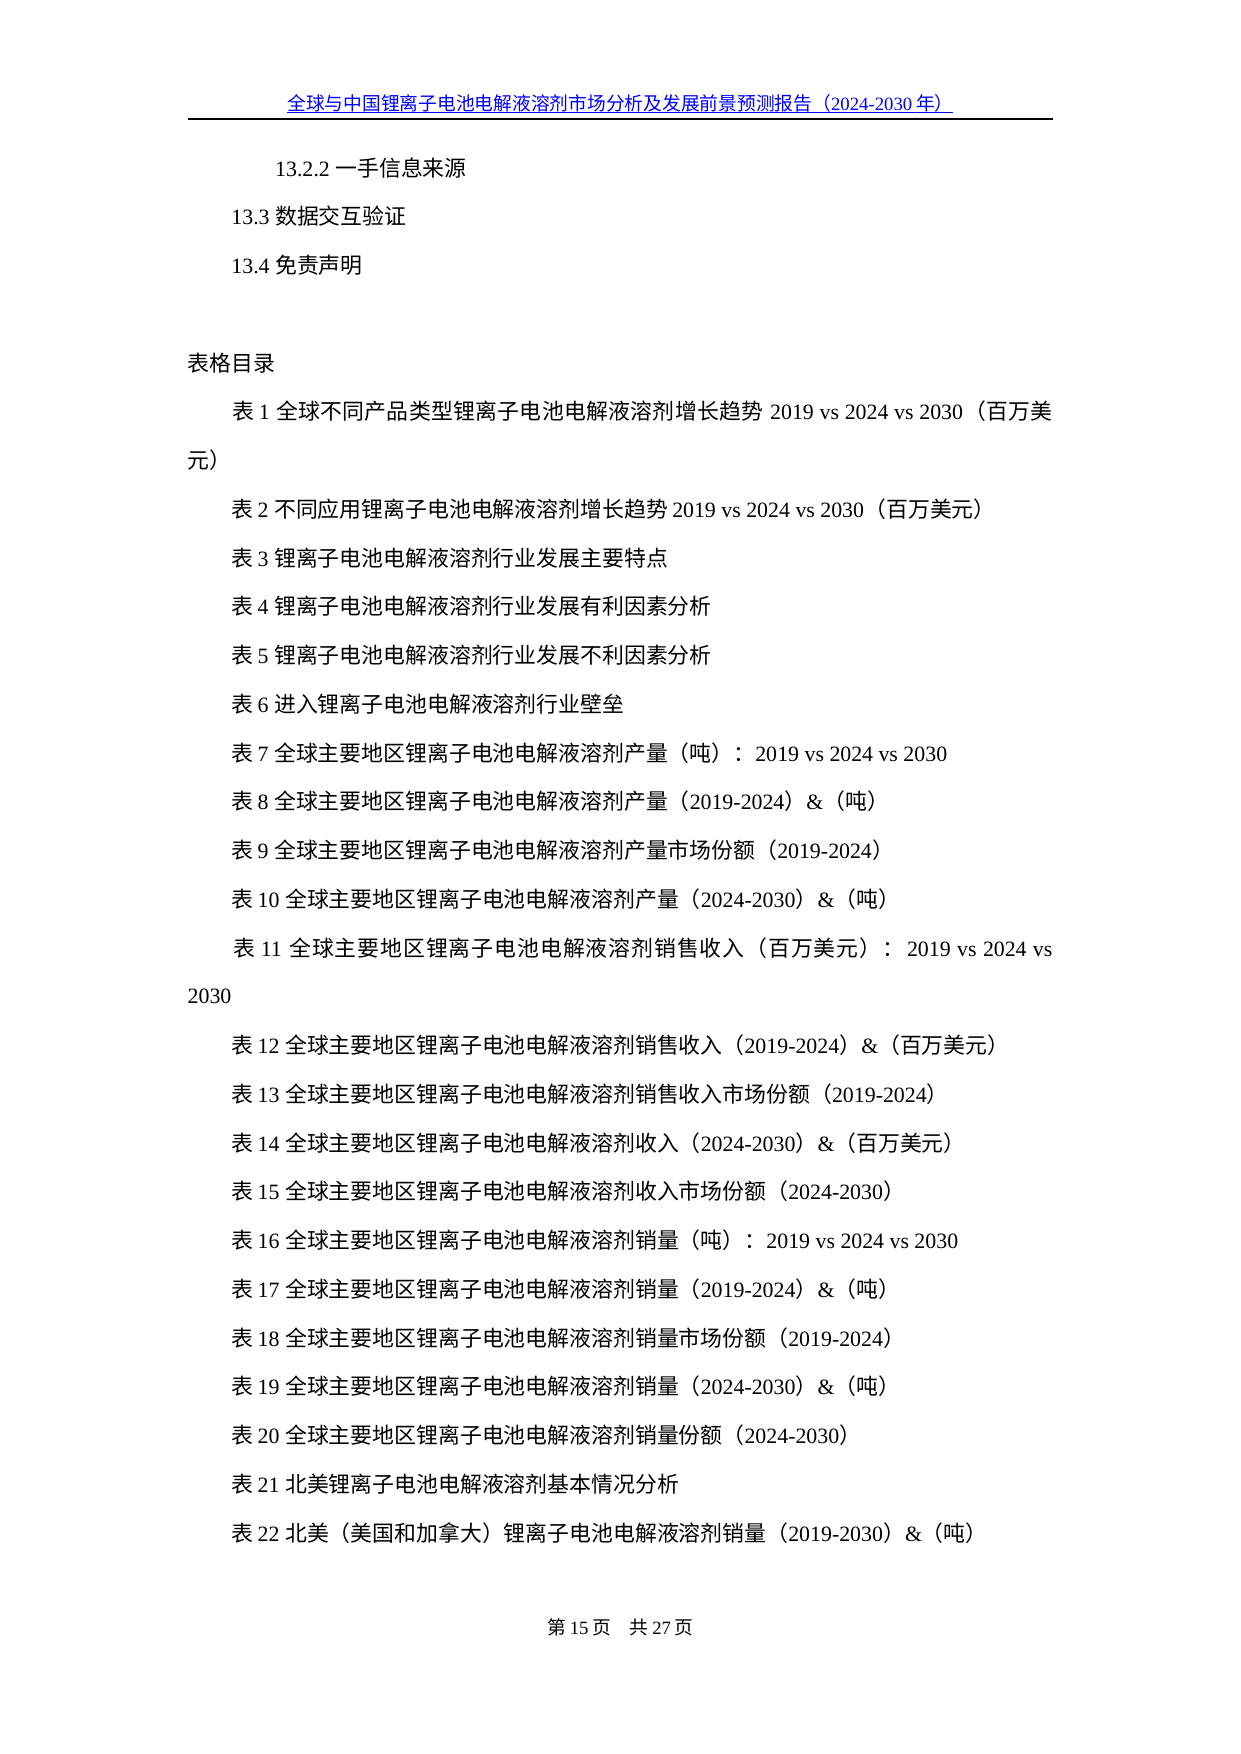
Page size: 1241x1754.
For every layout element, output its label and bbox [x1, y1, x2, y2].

text [187, 150, 1053, 1548]
